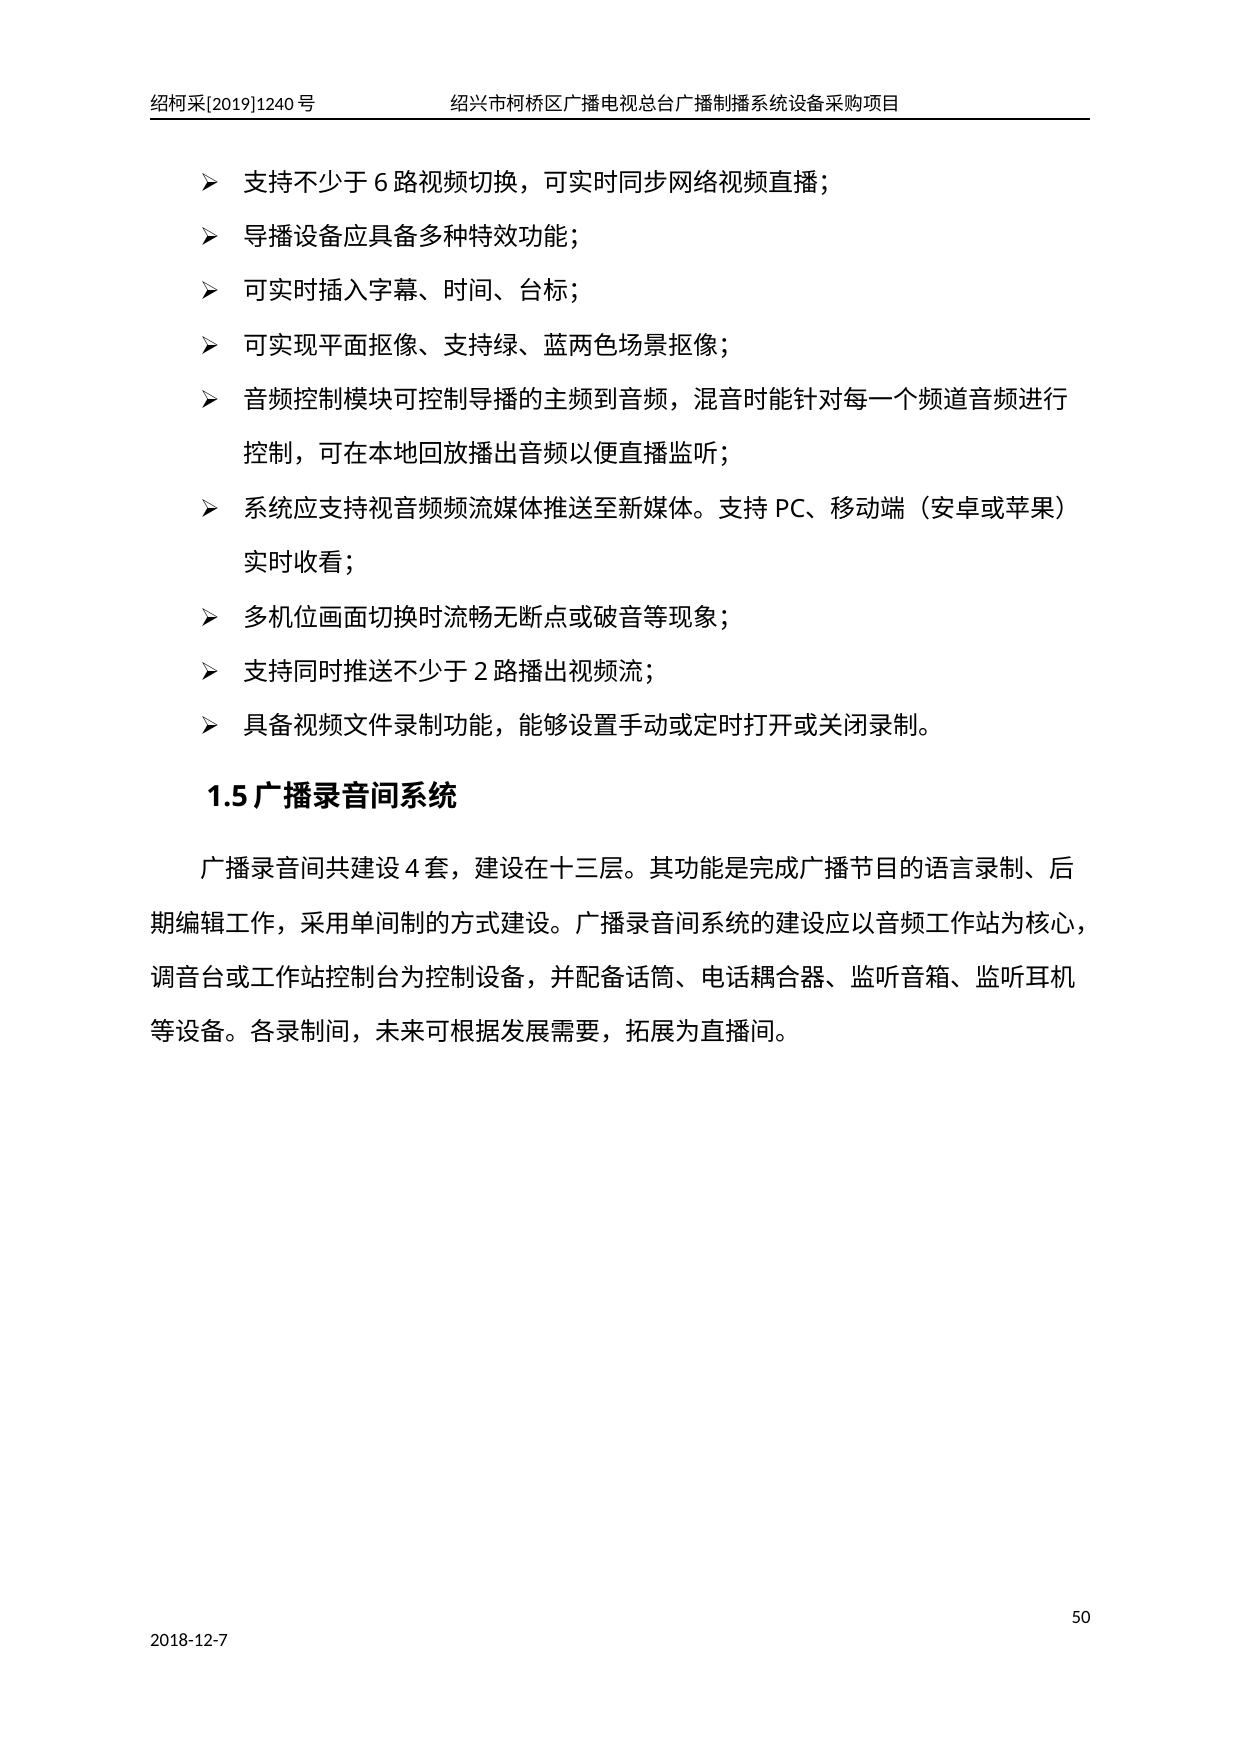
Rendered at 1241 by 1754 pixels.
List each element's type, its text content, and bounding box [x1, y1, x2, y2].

list 支持同时推送不少于2路播出视频流； [200, 651, 1090, 688]
list 可实时插入字幕、时间、台标； [200, 271, 1090, 307]
list 多机位画面切换时流畅无断点或破音等现象； [200, 597, 1090, 633]
text 1.5广播录音间系统 [150, 773, 1090, 815]
list 可实现平面抠像、支持绿、蓝两色场景抠像； [200, 325, 1090, 361]
list 具备视频文件录制功能，能够设置手动或定时打开或关闭录制。 [200, 706, 1090, 742]
list 支持不少于6路视频切换，可实时同步网络视频直播； [200, 162, 1090, 198]
list 系统应支持视音频频流媒体推送至新媒体。支持 PC、移动端（安卓或苹果）实时收看； [200, 488, 1090, 579]
text 广播录音间共建设4套，建设在十三层。其功能是完成广播节目的语言录制、后期编辑工作，采用单间制的方式建设。广播录音间系统的建设应以音频工作站为核心，调音台或工作站控制台为控制设备，并配备话筒、电话耦合器、监听音箱、监听耳机等设备。各录制间，未来可根据发展需要，拓展为直播间。 [150, 849, 1090, 1048]
list 音频控制模块可控制导播的主频到音频，混音时能针对每一个频道音频进行控制，可在本地回放播出音频以便直播监听； [200, 379, 1090, 470]
list 导播设备应具备多种特效功能； [200, 216, 1090, 253]
